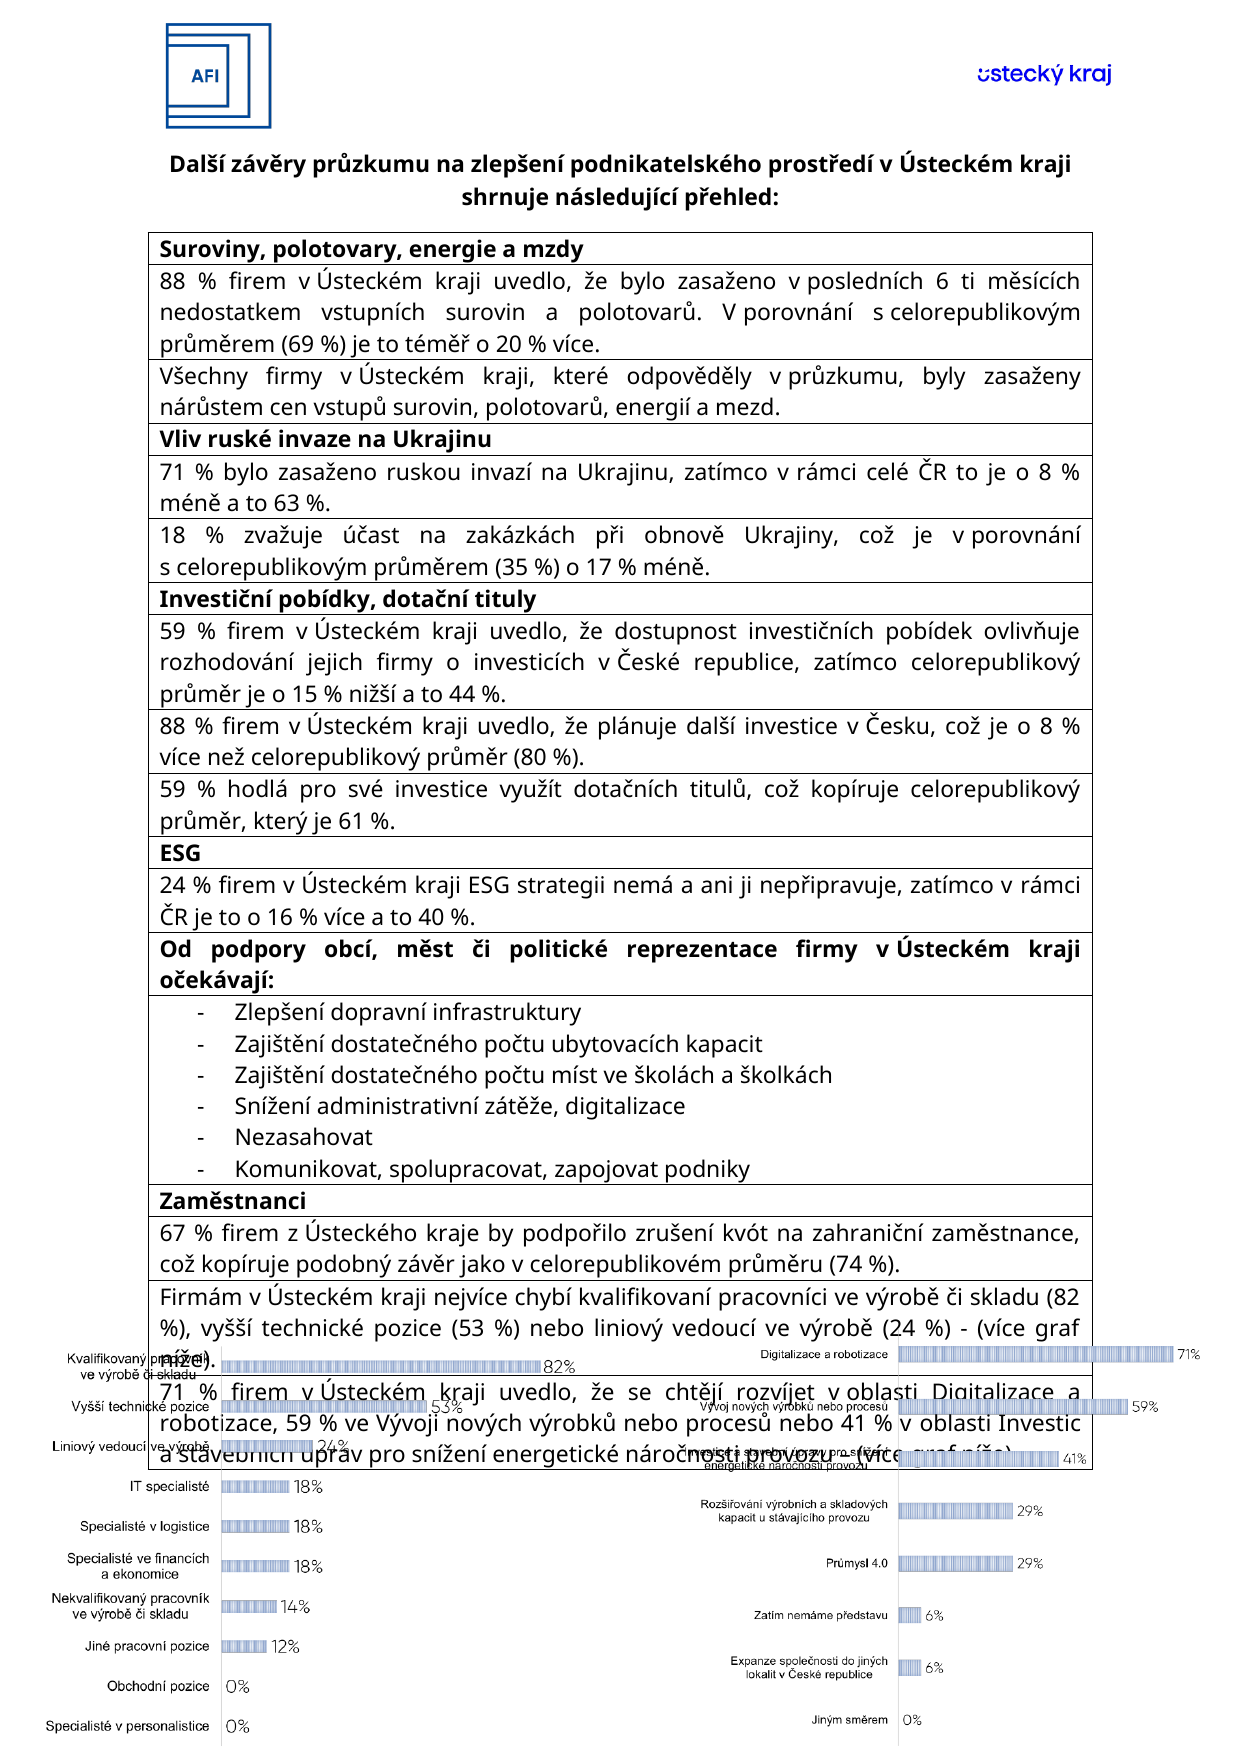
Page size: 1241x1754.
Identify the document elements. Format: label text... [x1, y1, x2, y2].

picture [678, 1320, 1204, 1752]
table_cell Všechny firmy v Ústeckém kraji, které odpověděly v průzkumu, byly zasaženy nárůstem cen vstupů surovin, polotovarů, energií a mezd. [149, 360, 1092, 422]
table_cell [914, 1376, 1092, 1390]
table_cell Investiční pobídky, dotační tituly [149, 583, 1092, 614]
picture [965, 48, 1127, 101]
table_cell 24 % firem v Ústeckém kraji ESG strategii nemá a ani ji nepřipravuje, zatímco v rámci ČR je to o 16 % více a to 40 %. [149, 869, 1092, 932]
table_cell Od podpory obcí, měst či politické reprezentace firmy v Ústeckém kraji očekávají: [149, 933, 1092, 995]
table_cell 88 % firem v Ústeckém kraji uvedlo, že plánuje další investice v Česku, což je o 8 % více než celorepublikový průměr (80 %). [149, 710, 1092, 772]
table_header Suroviny, polotovary, energie a mzdy [149, 233, 1092, 264]
table_cell 67 % firem z Ústeckého kraje by podpořilo zrušení kvót na zahraniční zaměstnance, což kopíruje podobný závěr jako v celorepublikovém průměru (74 %). [149, 1217, 1092, 1280]
table_cell Firmám v Ústeckém kraji nejvíce chybí kvalifikovaní pracovníci ve výrobě či skladu (82 %), vyšší technické pozice (53 %) nebo liniový vedoucí ve výrobě (24 %) - (více graf níže). [149, 1281, 1092, 1374]
table_cell 59 % hodlá pro své investice využít dotačních titulů, což kopíruje celorepublikový průměr, který je 61 %. [149, 774, 1092, 836]
table_cell ESG [149, 837, 1092, 868]
table_cell 88 % firem v Ústeckém kraji uvedlo, že bylo zasaženo v posledních 6 ti měsících nedostatkem vstupních surovin a polotovarů. V porovnání s celorepublikovým průměrem (69 %) je to téměř o 20 % více. [149, 265, 1092, 359]
table_cell 71 % firem v Ústeckém kraji uvedlo, že se chtějí rozvíjet v oblasti Digitalizace a robotizace, 59 % ve Vývoji nových výrobků nebo procesů nebo 41 % v oblasti Investic a stavebních úprav pro snížení energetické náročnosti provozu – (více graf níže). [578, 1376, 883, 1469]
table_cell Zaměstnanci [149, 1185, 1092, 1216]
table_cell 71 % bylo zasaženo ruskou invazí na Ukrajinu, zatímco v rámci celé ČR to je o 8 % méně a to 63 %. [149, 456, 1092, 518]
table_cell 18 % zvažuje účast na zakázkách při obnově Ukrajiny, což je v porovnání s celorepublikovým průměrem (35 %) o 17 % méně. [149, 519, 1092, 582]
table_cell Vliv ruské invaze na Ukrajinu [149, 424, 1092, 455]
picture [40, 1339, 578, 1754]
table_cell Zlepšení dopravní infrastruktury Zajištění dostatečného počtu ubytovacích kapacit Zajištění dostatečného počtu míst ve školách a školkách Snížení administrativní zátěže, digitalizace Nezasahovat Komunikovat, spolupracovat, zapojovat podniky [149, 996, 1092, 1184]
table_cell 59 % firem v Ústeckém kraji uvedlo, že dostupnost investičních pobídek ovlivňuje rozhodování jejich firmy o investicích v České republice, zatímco celorepublikový průměr je o 15 % nižší a to 44 %. [149, 615, 1092, 709]
picture [147, 5, 290, 147]
text Další závěry průzkumu na zlepšení podnikatelského prostředí v Ústeckém kraji shrnuje následující přehled: [148, 148, 1093, 213]
